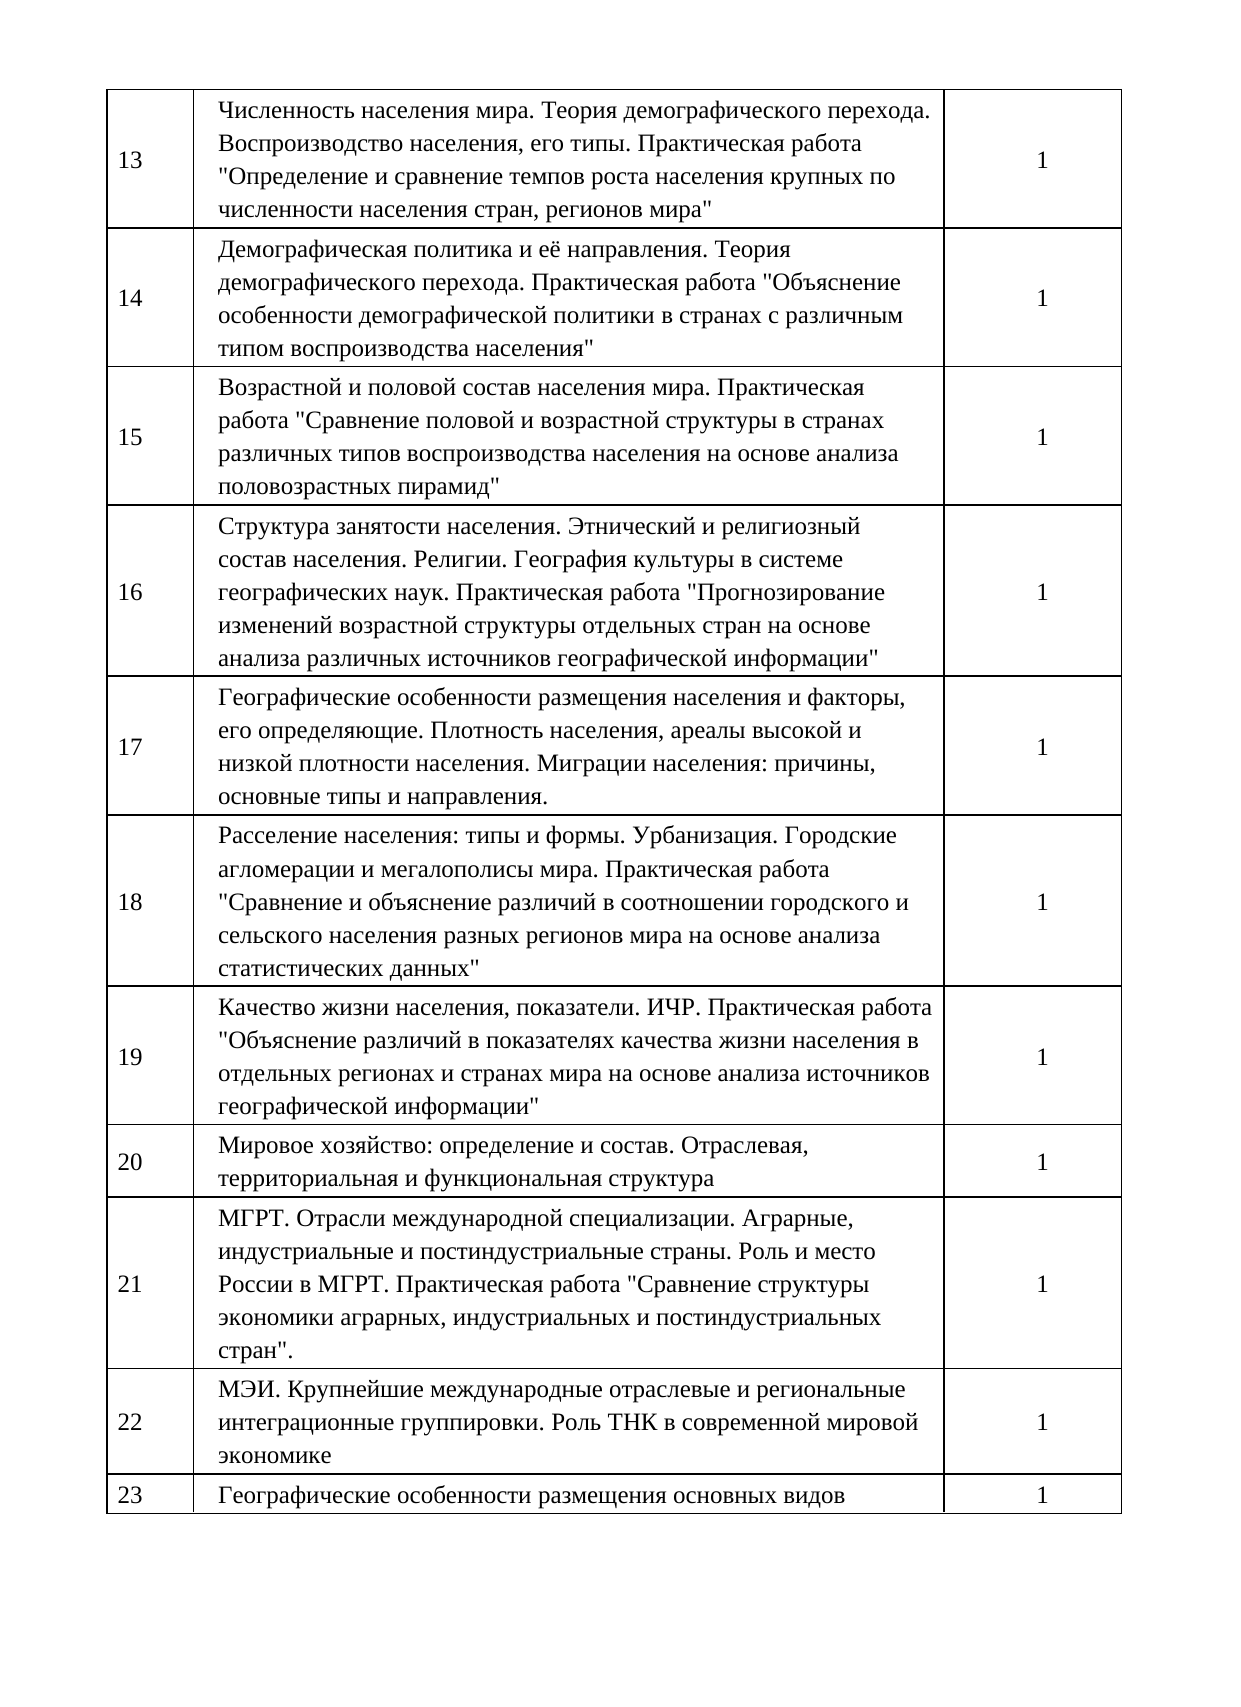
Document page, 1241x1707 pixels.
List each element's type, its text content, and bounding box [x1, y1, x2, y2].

table_cell МГРТ. Отрасли международной специализации. Аграрные, индустриальные и постиндустриальные страны. Роль и место России в МГРТ. Практическая работа "Сравнение структуры экономики аграрных, индустриальных и постиндустриальных стран". [194, 1198, 943, 1368]
table_cell Демографическая политика и её направления. Теория демографического перехода. Практическая работа "Объяснение особенности демографической политики в странах с различным типом воспроизводства населения" [194, 229, 943, 366]
table_cell Структура занятости населения. Этнический и религиозный состав населения. Религии. География культуры в системе географических наук. Практическая работа "Прогнозирование изменений возрастной структуры отдельных стран на основе анализа различных источников географической информации" [194, 506, 943, 675]
table_cell 20 [108, 1125, 193, 1196]
table_cell Географические особенности размещения населения и факторы, его определяющие. Плотность населения, ареалы высокой и низкой плотности населения. Миграции населения: причины, основные типы и направления. [194, 677, 943, 814]
table_cell 22 [108, 1369, 193, 1473]
table_cell 19 [108, 987, 193, 1124]
table_cell 1 [945, 229, 1121, 366]
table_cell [194, 1475, 943, 1512]
table_cell 1 [945, 816, 1121, 985]
table_cell 1 [945, 90, 1121, 227]
table_cell Возрастной и половой состав населения мира. Практическая работа "Сравнение половой и возрастной структуры в странах различных типов воспроизводства населения на основе анализа половозрастных пирамид" [194, 367, 943, 504]
table_cell 16 [108, 506, 193, 675]
table_cell 1 [945, 1475, 1121, 1512]
table_cell 1 [945, 987, 1121, 1124]
table_cell 23 [108, 1475, 193, 1512]
table_cell МЭИ. Крупнейшие международные отраслевые и региональные интеграционные группировки. Роль ТНК в современной мировой экономике [194, 1369, 943, 1473]
table_cell Расселение населения: типы и формы. Урбанизация. Городские агломерации и мегалополисы мира. Практическая работа "Сравнение и объяснение различий в соотношении городского и сельского населения разных регионов мира на основе анализа статистических данных" [194, 816, 943, 985]
table_cell Мировое хозяйство: определение и состав. Отраслевая, территориальная и функциональная структура [194, 1125, 943, 1196]
table_cell 13 [108, 90, 193, 227]
table_cell 17 [108, 677, 193, 814]
table_cell 14 [108, 229, 193, 366]
table_cell 15 [108, 367, 193, 504]
table_cell 1 [945, 677, 1121, 814]
table_cell 1 [945, 506, 1121, 675]
table_cell Численность населения мира. Теория демографического перехода. Воспроизводство населения, его типы. Практическая работа "Определение и сравнение темпов роста населения крупных по численности населения стран, регионов мира" [194, 90, 943, 227]
table_cell 1 [945, 1198, 1121, 1368]
table_cell 1 [945, 367, 1121, 504]
table_cell 1 [945, 1125, 1121, 1196]
table_cell 1 [945, 1369, 1121, 1473]
table_cell Качество жизни населения, показатели. ИЧР. Практическая работа "Объяснение различий в показателях качества жизни населения в отдельных регионах и странах мира на основе анализа источников географической информации" [194, 987, 943, 1124]
table_cell 18 [108, 816, 193, 985]
table_cell 21 [108, 1198, 193, 1368]
